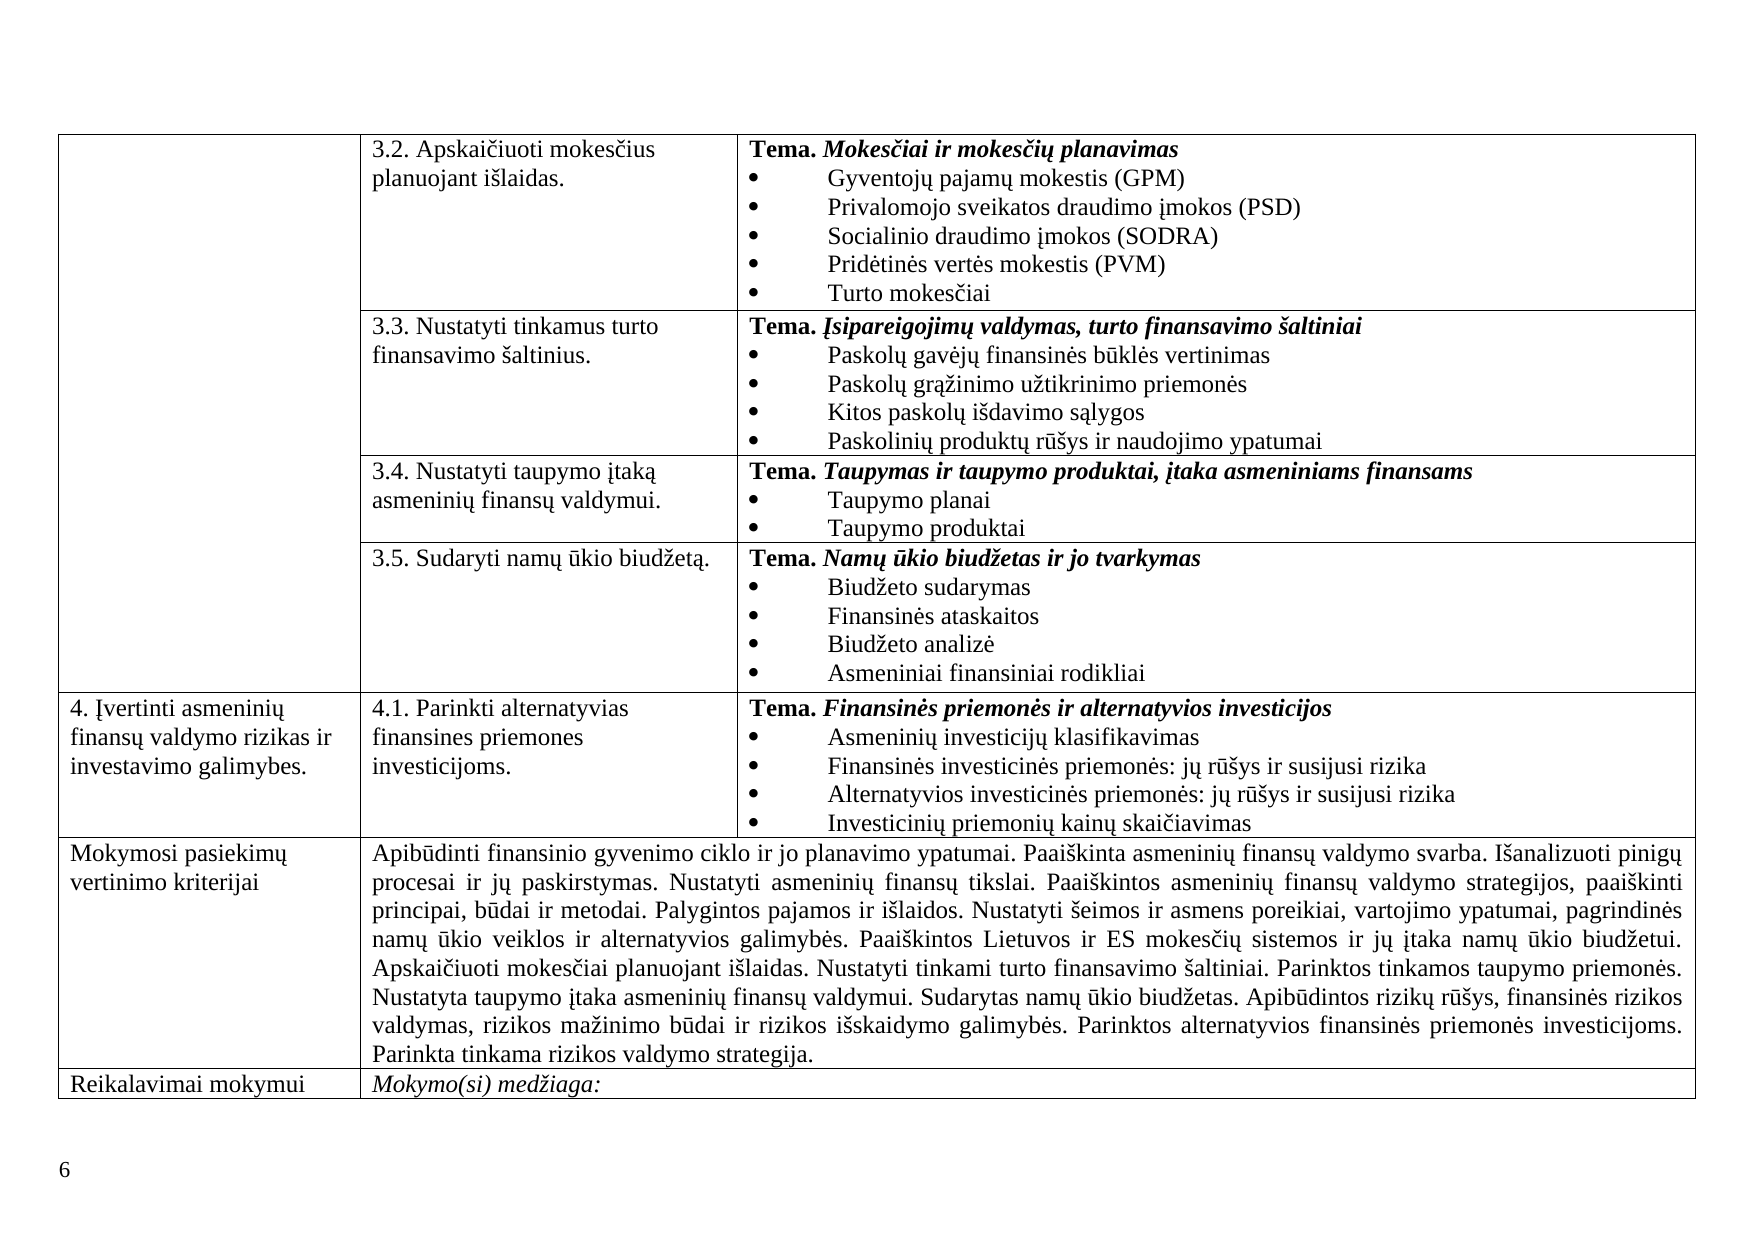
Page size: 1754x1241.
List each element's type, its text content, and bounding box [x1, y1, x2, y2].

table_cell Mokymosi pasiekimų vertinimo kriterijai [59, 838, 360, 1068]
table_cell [361, 1069, 1695, 1098]
table_cell Tema. Taupymas ir taupymo produktai, įtaka asmeniniams finansams Taupymo planai Taupymo produktai [738, 456, 1695, 542]
table_cell Apibūdinti finansinio gyvenimo ciklo ir jo planavimo ypatumai. Paaiškinta asmeninių finansų valdymo svarba. Išanalizuoti pinigų procesai ir jų paskirstymas. Nustatyti asmeninių finansų tikslai. Paaiškintos asmeninių finansų valdymo strategijos, paaiškinti principai, būdai ir metodai. Palygintos pajamos ir išlaidos. Nustatyti šeimos ir asmens poreikiai, vartojimo ypatumai, pagrindinės namų ūkio veiklos ir alternatyvios galimybės. Paaiškintos Lietuvos ir ES mokesčių sistemos ir jų įtaka namų ūkio biudžetui. Apskaičiuoti mokesčiai planuojant išlaidas. Nustatyti tinkami turto finansavimo šaltiniai. Parinktos tinkamos taupymo priemonės. Nustatyta taupymo įtaka asmeninių finansų valdymui. Sudarytas namų ūkio biudžetas. Apibūdintos rizikų rūšys, finansinės rizikos valdymas, rizikos mažinimo būdai ir rizikos išskaidymo galimybės. Parinktos alternatyvios finansinės priemonės investicijoms. Parinkta tinkama rizikos valdymo strategija. [361, 838, 1695, 1068]
table_cell Tema. Finansinės priemonės ir alternatyvios investicijos Asmeninių investicijų klasifikavimas Finansinės investicinės priemonės: jų rūšys ir susijusi rizika Alternatyvios investicinės priemonės: jų rūšys ir susijusi rizika Investicinių priemonių kainų skaičiavimas [738, 693, 1695, 837]
table_cell Tema. Įsipareigojimų valdymas, turto finansavimo šaltiniai Paskolų gavėjų finansinės būklės vertinimas Paskolų grąžinimo užtikrinimo priemonės Kitos paskolų išdavimo sąlygos Paskolinių produktų rūšys ir naudojimo ypatumai [738, 311, 1695, 455]
table_cell Tema. Mokesčiai ir mokesčių planavimas Gyventojų pajamų mokestis (GPM) Privalomojo sveikatos draudimo įmokos (PSD) Socialinio draudimo įmokos (SODRA) Pridėtinės vertės mokestis (PVM) Turto mokesčiai [738, 135, 1695, 310]
table_cell Tema. Namų ūkio biudžetas ir jo tvarkymas Biudžeto sudarymas Finansinės ataskaitos Biudžeto analizė Asmeniniai finansiniai rodikliai [738, 543, 1695, 692]
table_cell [59, 135, 360, 692]
table_cell 4.1. Parinkti alternatyvias finansines priemones investicijoms. [361, 693, 737, 837]
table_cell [59, 1069, 360, 1098]
table_cell 3.3. Nustatyti tinkamus turto finansavimo šaltinius. [361, 311, 737, 455]
table_cell 3.2. Apskaičiuoti mokesčius planuojant išlaidas. [361, 135, 737, 310]
table_cell 3.4. Nustatyti taupymo įtaką asmeninių finansų valdymui. [361, 456, 737, 542]
table_cell 3.5. Sudaryti namų ūkio biudžetą. [361, 543, 737, 692]
table_cell 4. Įvertinti asmeninių finansų valdymo rizikas ir investavimo galimybes. [59, 693, 360, 837]
